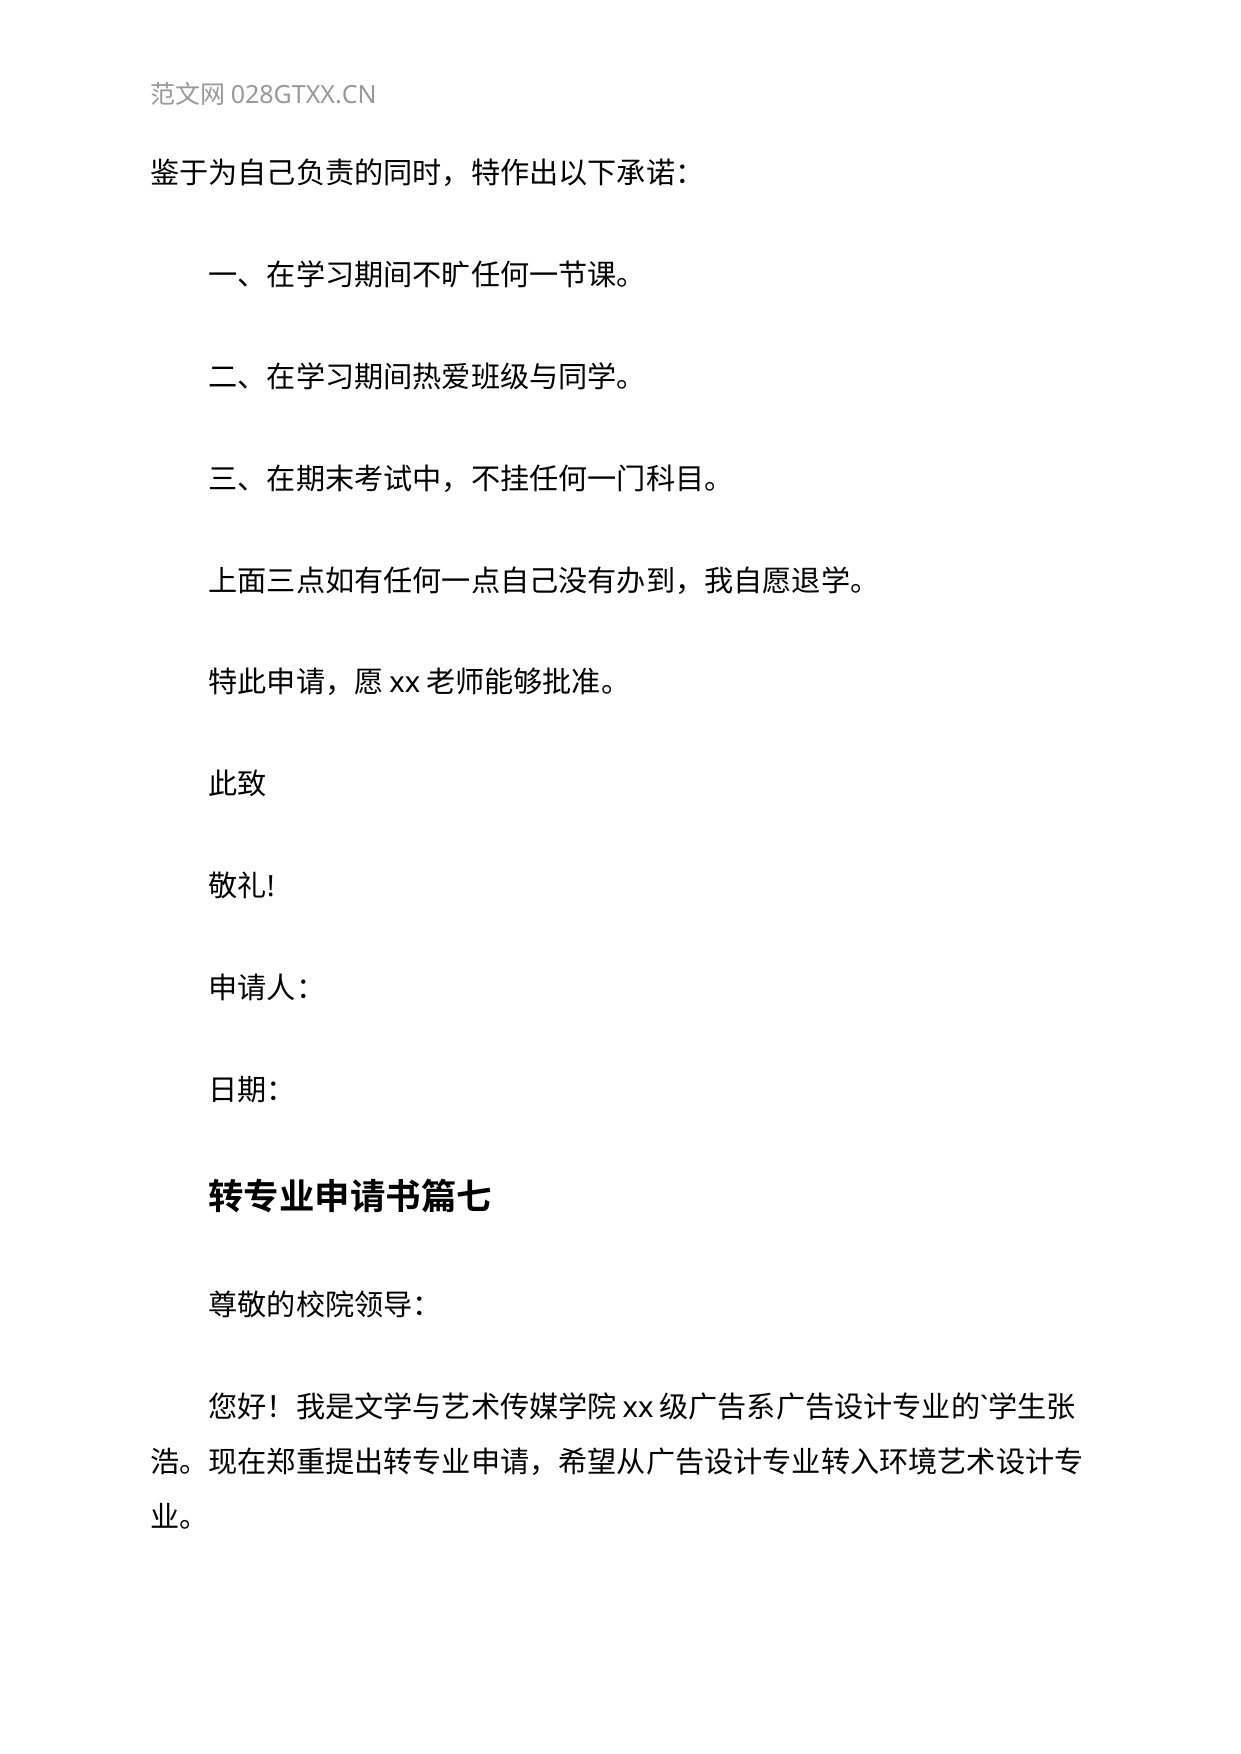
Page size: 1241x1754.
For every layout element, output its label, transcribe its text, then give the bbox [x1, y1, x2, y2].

text 此致 [150, 761, 1090, 803]
text 您好！我是文学与艺术传媒学院xx级广告系广告设计专业的`学生张浩。现在郑重提出转专业申请，希望从广告设计专业转入环境艺术设计专业。 [150, 1383, 1090, 1536]
text 二、在学习期间热爱班级与同学。 [150, 353, 1090, 396]
text 申请人： [150, 964, 1090, 1007]
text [150, 150, 1090, 192]
text 转专业申请书篇七 [150, 1168, 1090, 1219]
text 尊敬的校院领导： [150, 1282, 1090, 1324]
text 三、在期末考试中，不挂任何一门科目。 [150, 455, 1090, 498]
text 日期： [150, 1066, 1090, 1109]
text 上面三点如有任何一点自己没有办到，我自愿退学。 [150, 557, 1090, 599]
text 特此申请，愿xx老师能够批准。 [150, 659, 1090, 701]
text 敬礼! [150, 863, 1090, 905]
text 一、在学习期间不旷任何一节课。 [150, 252, 1090, 294]
